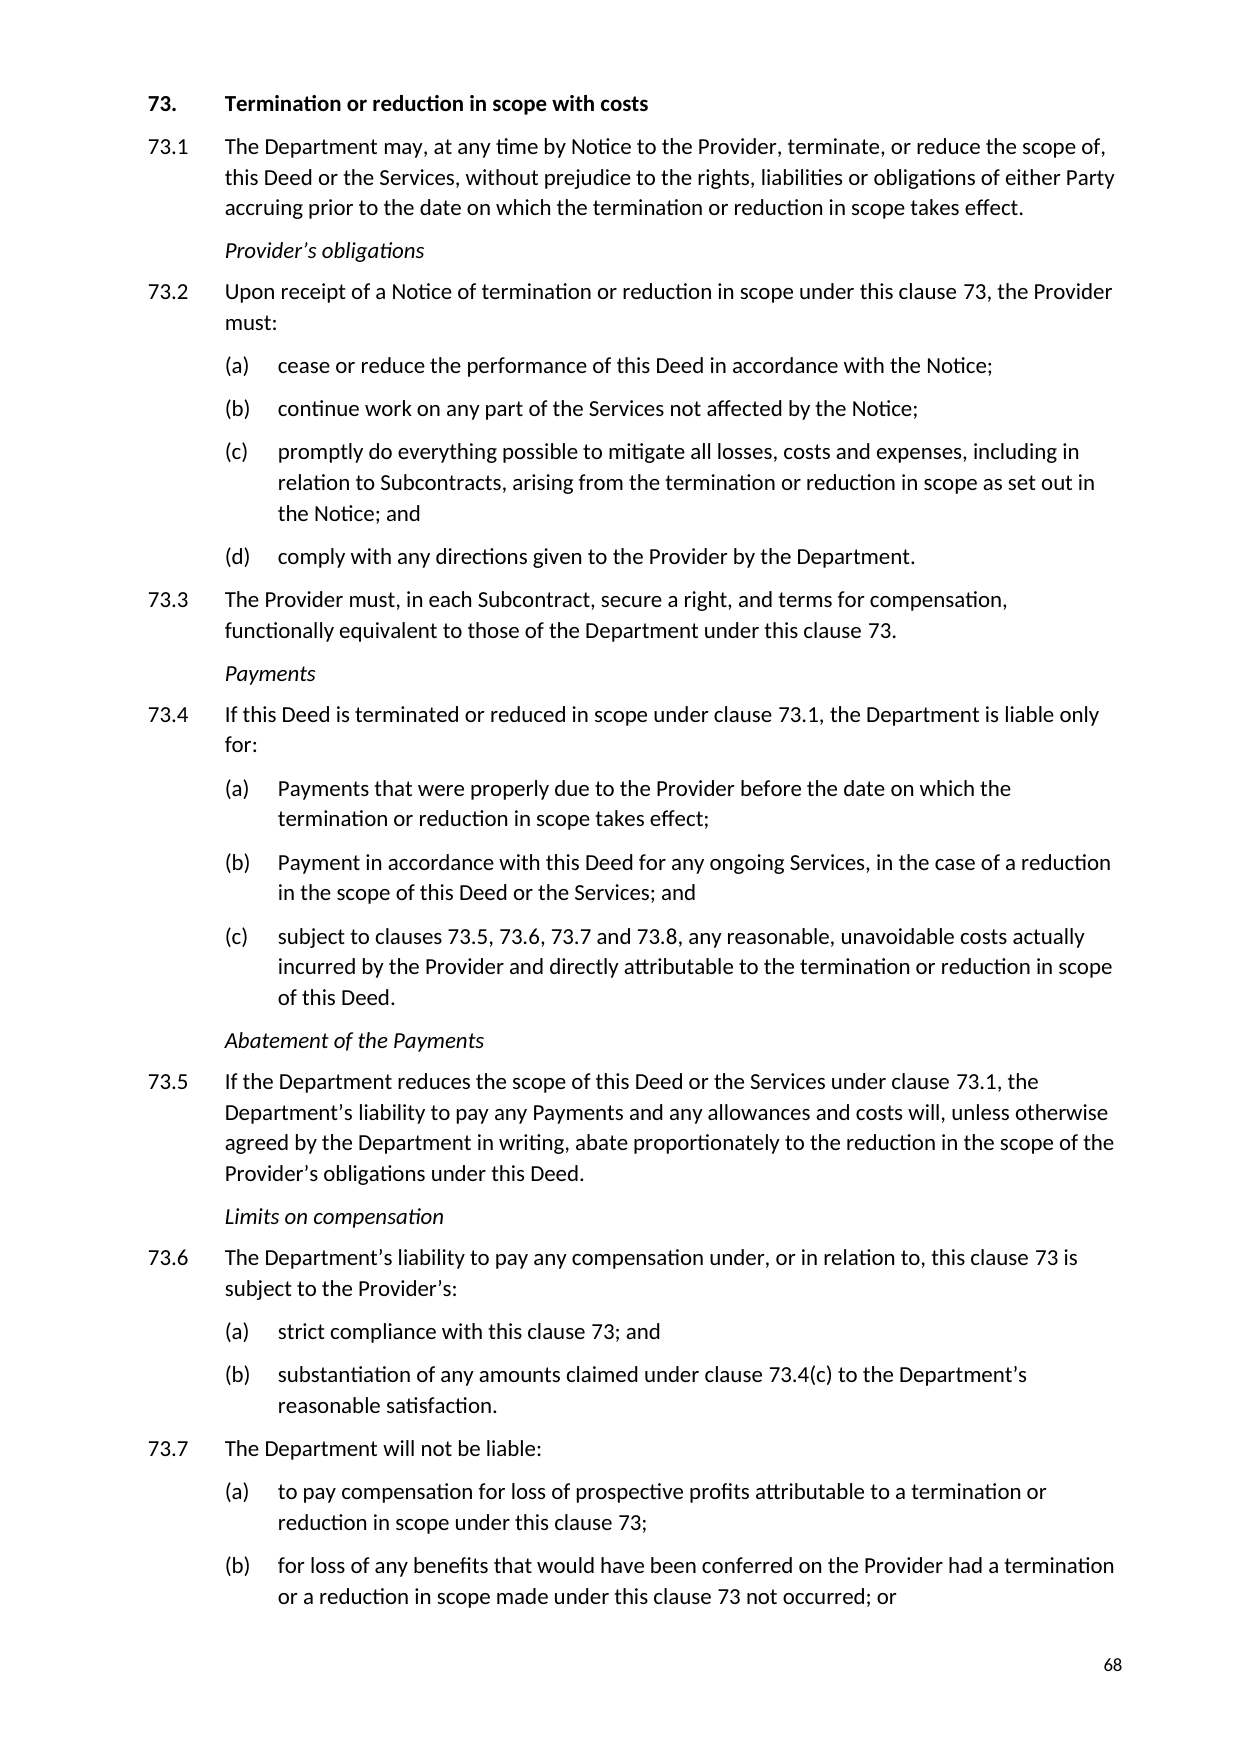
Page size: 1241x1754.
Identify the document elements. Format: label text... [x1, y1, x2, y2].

text If the Department reduces the scope of this Deed or the Services under clause 73.1, the Department’s liability to pay any Payments and any allowances and costs will, unless otherwise agreed by the Department in writing, abate proportionately to the reduction in the scope of the Provider’s obligations under this Deed. [148, 1067, 1122, 1187]
text strict compliance with this clause 73; and [224, 1317, 1122, 1345]
text The Provider must, in each Subcontract, secure a right, and terms for compensation, functionally equivalent to those of the Department under this clause 73. [148, 585, 1122, 644]
subtitle Limits on compensation [224, 1202, 1122, 1230]
text subject to clauses 73.5, 73.6, 73.7 and 73.8, any reasonable, unavoidable costs actually incurred by the Provider and directly attributable to the termination or reduction in scope of this Deed. [224, 922, 1122, 1011]
text comply with any directions given to the Provider by the Department. [224, 542, 1122, 570]
text The Department’s liability to pay any compensation under, or in relation to, this clause 73 is subject to the Provider’s: [148, 1243, 1122, 1302]
text Payments that were properly due to the Provider before the date on which the termination or reduction in scope takes effect; [224, 774, 1122, 833]
subtitle Termination or reduction in scope with costs [148, 89, 1122, 117]
subtitle Payments [224, 659, 1122, 687]
subtitle Provider’s obligations [224, 237, 1122, 264]
text cease or reduce the performance of this Deed in accordance with the Notice; [224, 351, 1122, 379]
text The Department may, at any time by Notice to the Provider, terminate, or reduce the scope of, this Deed or the Services, without prejudice to the rights, liabilities or obligations of either Party accruing prior to the date on which the termination or reduction in scope takes effect. [148, 132, 1122, 221]
text continue work on any part of the Services not affected by the Notice; [224, 394, 1122, 422]
subtitle Abatement of the Payments [224, 1026, 1122, 1054]
text substantiation of any amounts claimed under clause 73.4(c) to the Department’s reasonable satisfaction. [224, 1360, 1122, 1419]
text If this Deed is terminated or reduced in scope under clause 73.1, the Department is liable only for: [148, 700, 1122, 759]
text promptly do everything possible to mitigate all losses, costs and expenses, including in relation to Subcontracts, arising from the termination or reduction in scope as set out in the Notice; and [224, 437, 1122, 527]
text Payment in accordance with this Deed for any ongoing Services, in the case of a reduction in the scope of this Deed or the Services; and [224, 848, 1122, 907]
text Upon receipt of a Notice of termination or reduction in scope under this clause 73, the Provider must: [148, 277, 1122, 336]
text to pay compensation for loss of prospective profits attributable to a termination or reduction in scope under this clause 73; [224, 1477, 1122, 1536]
text for loss of any benefits that would have been conferred on the Provider had a termination or a reduction in scope made under this clause 73 not occurred; or [224, 1551, 1122, 1610]
text The Department will not be liable: [148, 1434, 1122, 1462]
